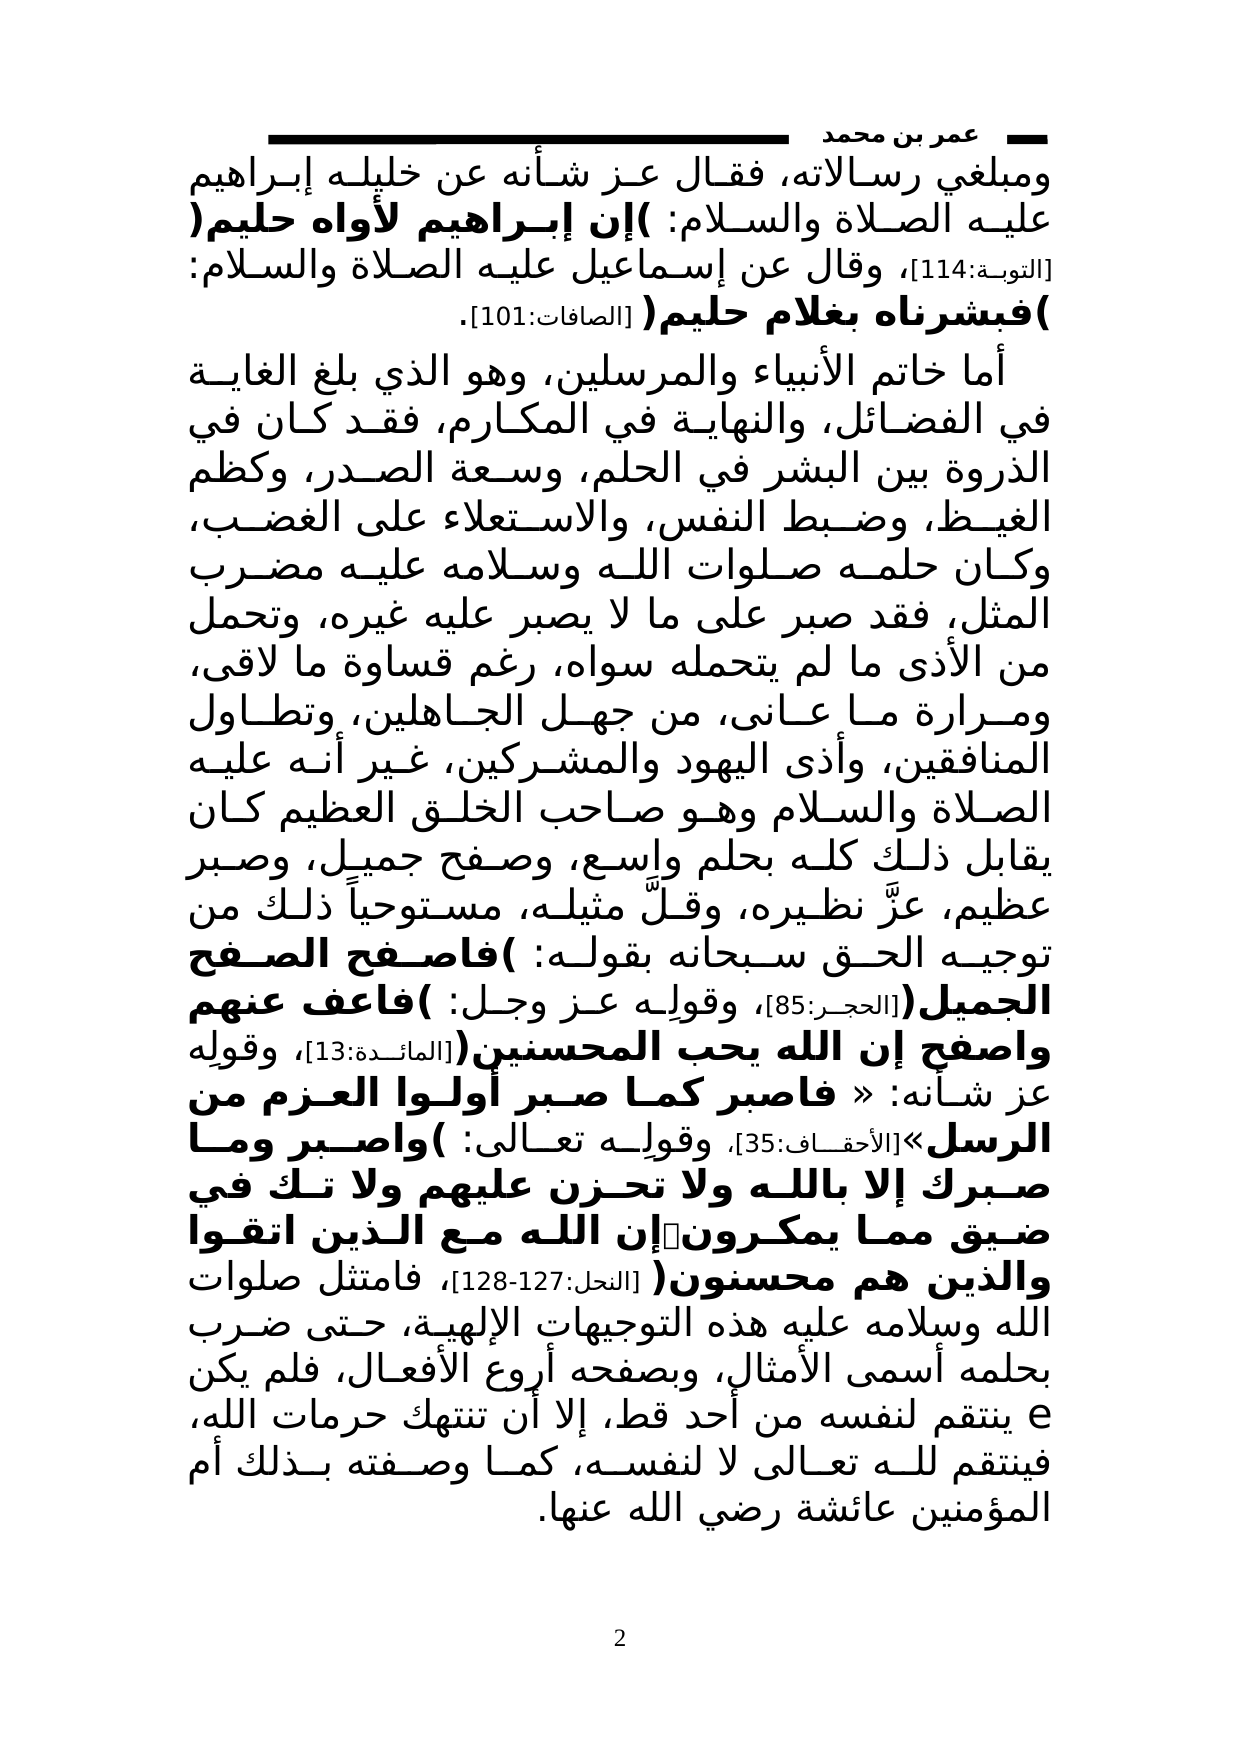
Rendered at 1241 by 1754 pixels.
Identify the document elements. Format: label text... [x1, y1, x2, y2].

text أما خاتم الأنبياء والمرسلين، وهو الذي بلغ الغاية في الفضائل، والنهاية في المكارم، فقد كان في الذروة بين البشر في الحلم، وسعة الصدر، وكظم الغيظ، وضبط النفس، والاستعلاء على الغضب، وكان حلمه صلوات الله وسلامه عليه مضرب المثل، فقد صبر على ما لا يصبر عليه غيره، وتحمل من الأذى ما لم يتحمله سواه، رغم قساوة ما لاقى، ومرارة ما عانى، من جهل الجاهلين، وتطاول المنافقين، وأذى اليهود والمشركين، غير أنه عليه الصلاة والسلام وهو صاحب الخلق العظيم كان يقابل ذلك كله بحلم واسع، وصفح جميل، وصبر عظيم، عزَّ نظيره، وقلَّ مثيله، مستوحياً ذلك من توجيه الحق سبحانه بقوله: فاصفح الصفح الجميل[الحجر:85]، وقولِه عز وجل: فاعف عنهم واصفح إن الله يحب المحسنين[المائدة:13]، وقولِه عز شأنه: « فاصبر كما صبر أولوا العزم من الرسل»[الأحقاف:35]، وقولِه تعالى: واصبر وما صبرك إلا بالله ولا تحزن عليهم ولا تك في ضيق مما يمكرونإن الله مع الذين اتقوا والذين هم محسنون [النحل:127-128]، فامتثل صلوات الله وسلامه عليه هذه التوجيهات الإلهية، حتى ضرب بحلمه أسمى الأمثال، وبصفحه أروع الأفعال، فلم يكن ينتقم لنفسه من أحد قط، إلا أن تنتهك حرمات الله، فينتقم لله تعالى لا لنفسه، كما وصفته بذلك أم المؤمنين عائشة رضي الله عنها. [187, 347, 1053, 1530]
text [187, 150, 1053, 334]
